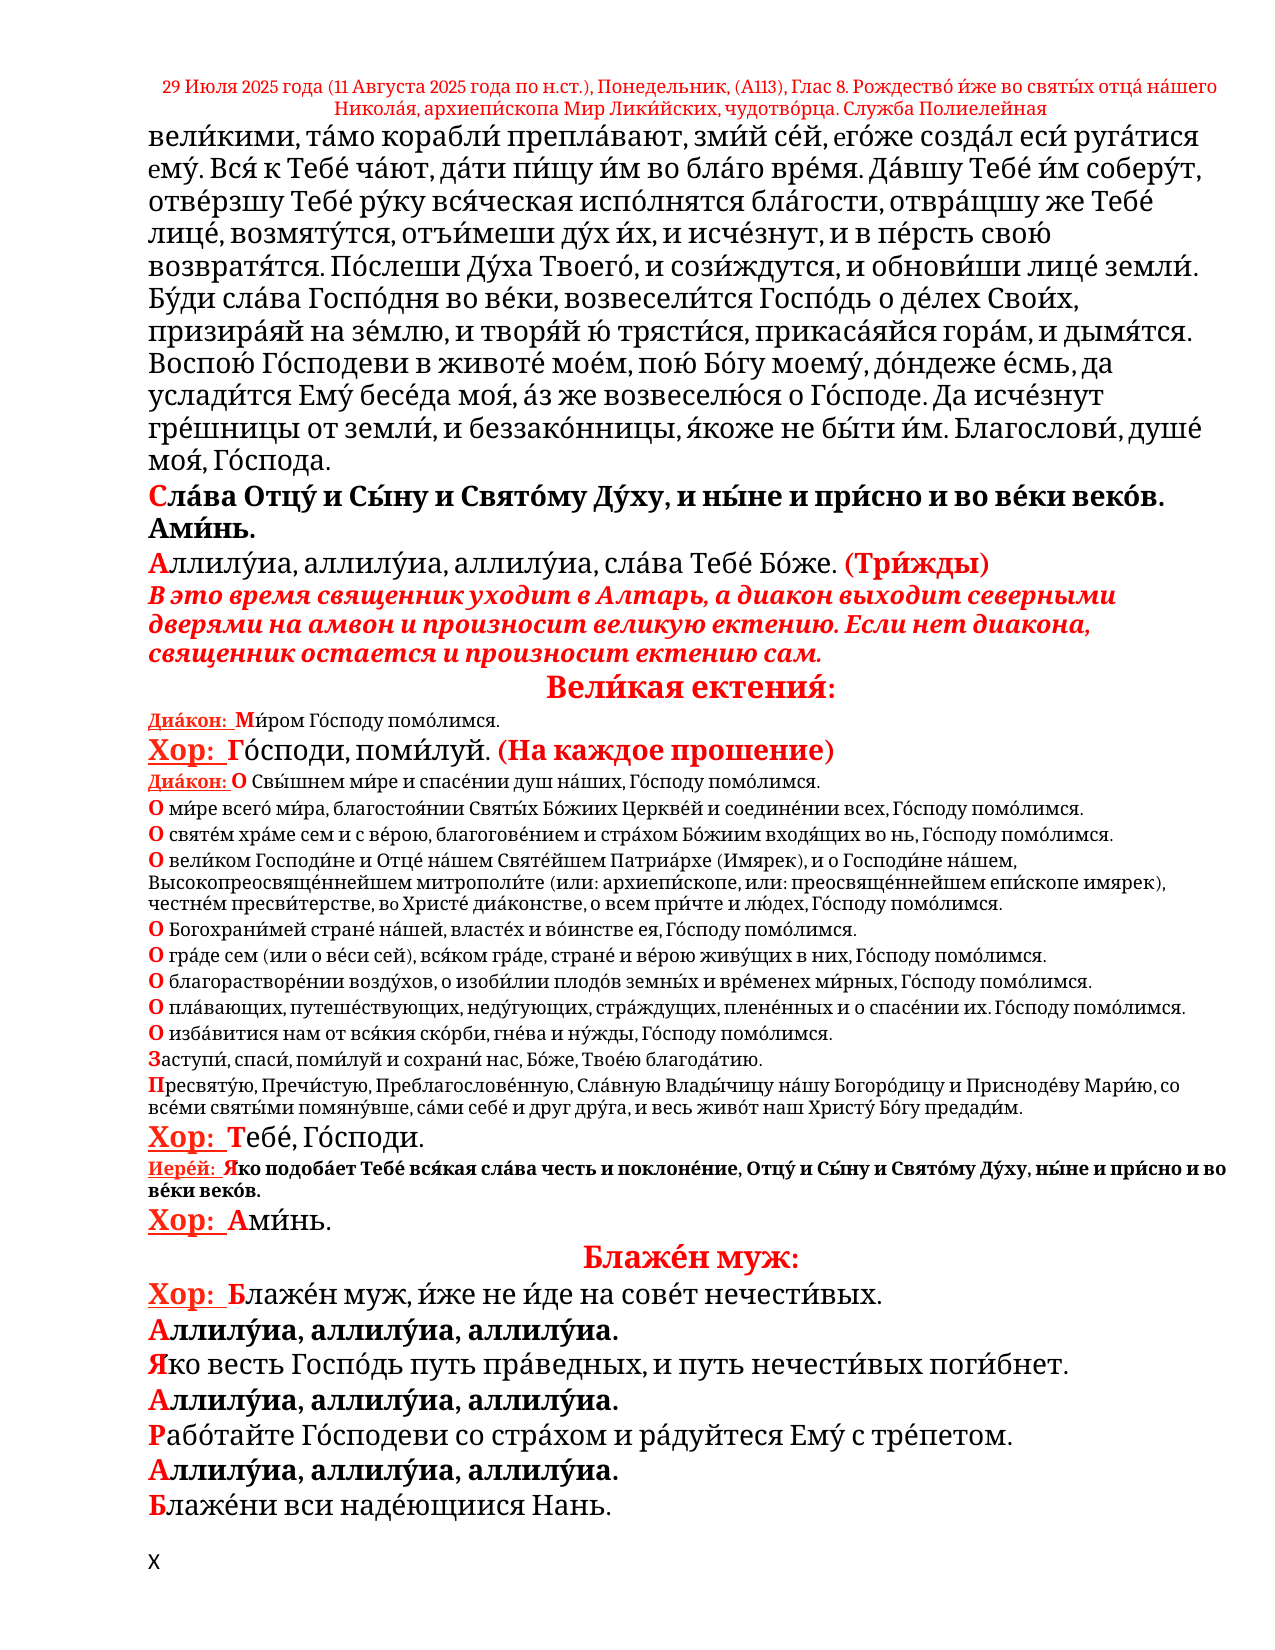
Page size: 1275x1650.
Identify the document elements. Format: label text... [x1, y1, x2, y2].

text О пла́вающих, путеше́ствующих, неду́гующих, стра́ждущих, плене́нных и о спасе́нии их. Го́споду помо́лимся. [148, 996, 1233, 1019]
text О Богохрани́мей стране́ на́шей, власте́х и во́инстве ея, Го́споду помо́лимся. [148, 917, 1233, 941]
text Хор: Го́споди, поми́луй. (На каждое прошение) [148, 734, 1233, 768]
text Рабо́тайте Го́сподеви со стра́хом и ра́дуйтеся Ему́ с тре́петом. [148, 1419, 1233, 1452]
text Диа́кон: Ми́ром Го́споду помо́лимся. [148, 708, 1233, 732]
text О святе́м хра́ме сем и с ве́рою, благогове́нием и стра́хом Бо́жиим входя́щих во нь, Го́споду помо́лимся. [148, 822, 1233, 846]
text Блаже́ни вси наде́ющиися Нань. [148, 1490, 1233, 1522]
text О благорастворе́нии возду́хов, о изоби́лии плодо́в земны́х и вре́менех ми́рных, Го́споду помо́лимся. [148, 969, 1233, 993]
text Хор: Ами́нь. [148, 1204, 1233, 1238]
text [148, 121, 1233, 478]
text Аллилу́иа, аллилу́иа, аллилу́иа. [148, 1384, 1233, 1417]
text Сла́ва Отцу́ и Сы́ну и Свято́му Ду́ху, и ны́не и при́сно и во ве́ки веко́в. Ами́нь. [148, 480, 1233, 546]
text О ми́ре всего́ ми́ра, благостоя́нии Святы́х Бо́жиих Церкве́й и соедине́нии всех, Го́споду помо́лимся. [148, 796, 1233, 820]
text Пресвяту́ю, Пречи́стую, Преблагослове́нную, Сла́вную Влады́чицу на́шу Богоро́дицу и Присноде́ву Мари́ю, со все́ми святы́ми помяну́вше, са́ми себе́ и друг дру́га, и весь живо́т наш Христу́ Бо́гу предади́м. [148, 1074, 1233, 1119]
text Аллилу́иа, аллилу́иа, аллилу́иа, сла́ва Тебе́ Бо́же. (Три́жды) [148, 548, 1233, 580]
text Диа́кон: О Свы́шнем ми́ре и спасе́нии душ на́ших, Го́споду помо́лимся. [148, 770, 1233, 794]
text Хор: Тебе́, Го́споди. [148, 1121, 1233, 1155]
text Заступи́, спаси́, поми́луй и сохрани́ нас, Бо́же, Твое́ю благода́тию. [148, 1048, 1233, 1072]
text Иере́й: Я́ко подоба́ет Тебе́ вся́кая сла́ва честь и поклоне́ние, Отцу́ и Сы́ну и Свято́му Ду́ху, ны́не и при́сно и во ве́ки веко́в. [148, 1157, 1233, 1202]
text О вели́ком Господи́не и Отце́ на́шем Святе́йшем Патриа́рхе (Имярек), и о Господи́не на́шем, Высокопреосвяще́ннейшем митрополи́те (или: архиепи́скопе, или: преосвяще́ннейшем епи́скопе имярек), честне́м пресви́терстве, вo Христе́ диа́констве, о всем при́чте и лю́дех, Го́споду помо́лимся. [148, 848, 1233, 915]
text В это время священник уходит в Алтарь, а диакон выходит северными дверями на амвон и произносит великую ектению. Если нет диакона, священник остается и произносит ектению сам. [148, 582, 1233, 668]
text Я́ко весть Госпо́дь путь пра́ведных, и путь нечести́вых поги́бнет. [148, 1349, 1233, 1382]
text Вели́кая ектения́: [148, 671, 1233, 706]
text Блаже́н муж: [148, 1240, 1233, 1276]
text Аллилу́иа, аллилу́иа, аллилу́иа. [148, 1454, 1233, 1488]
text О изба́витися нам от вся́кия ско́рби, гне́ва и ну́жды, Го́споду помо́лимся. [148, 1022, 1233, 1046]
text Аллилу́иа, аллилу́иа, аллилу́иа. [148, 1314, 1233, 1347]
text О гра́де сем (или о ве́си сей), вся́ком гра́де, стране́ и ве́рою живу́щих в них, Го́споду помо́лимся. [148, 943, 1233, 967]
text Хор: Блаже́н муж, и́же не и́де на сове́т нечести́вых. [148, 1278, 1233, 1312]
